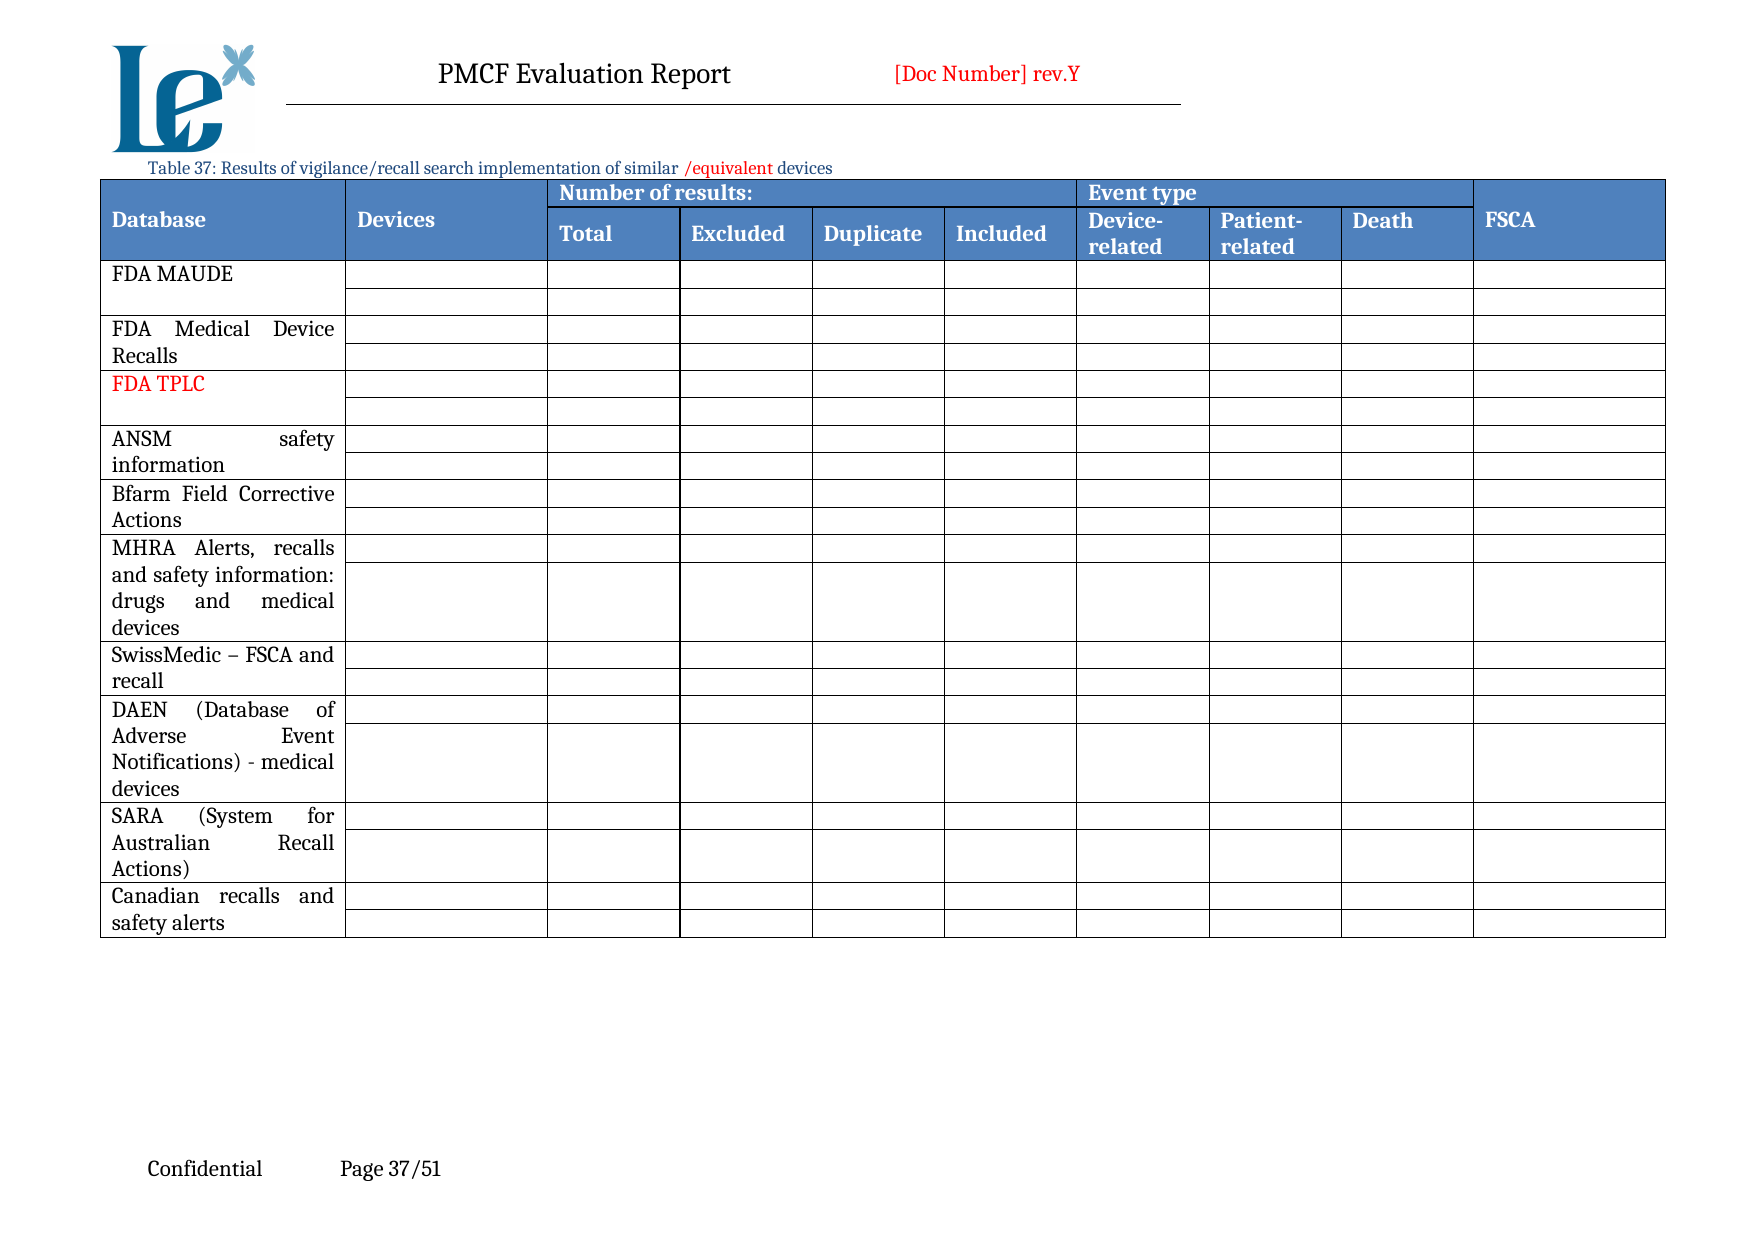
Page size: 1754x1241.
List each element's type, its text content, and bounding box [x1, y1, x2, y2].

table_cell [813, 261, 944, 288]
table_cell Duplicate [813, 208, 944, 260]
table_cell [1342, 724, 1473, 802]
table_cell [945, 883, 1076, 909]
table_cell [1210, 480, 1341, 507]
table_cell [548, 696, 679, 723]
table_cell [346, 910, 547, 937]
table_cell [945, 371, 1076, 397]
table_cell [1210, 289, 1341, 315]
table_cell [346, 803, 547, 829]
table_cell [1077, 508, 1209, 534]
table_cell [1210, 803, 1341, 829]
table_cell [1342, 696, 1473, 723]
table_cell [1077, 480, 1209, 507]
table_cell [346, 371, 547, 397]
table_cell [1077, 453, 1209, 479]
table_cell [346, 289, 547, 315]
table_cell Included [945, 208, 1076, 260]
table_cell [1474, 696, 1665, 723]
table_cell [1474, 289, 1665, 315]
table_cell [1342, 316, 1473, 342]
table_cell [1474, 883, 1665, 909]
table_cell [548, 344, 679, 370]
table_header Devices [346, 180, 547, 260]
table_cell [813, 480, 944, 507]
table_cell Canadian recalls and safety alerts [101, 883, 345, 937]
table_cell [813, 535, 944, 562]
table_cell [548, 316, 679, 342]
table_cell [1210, 563, 1341, 641]
table_cell [548, 830, 679, 882]
table_cell [1342, 883, 1473, 909]
table_cell [681, 830, 812, 882]
table_cell [1474, 910, 1665, 937]
table_cell [681, 480, 812, 507]
table_cell [1474, 669, 1665, 695]
table_cell [681, 508, 812, 534]
table_cell [1342, 910, 1473, 937]
table_cell [945, 563, 1076, 641]
table_cell [1210, 883, 1341, 909]
table_cell ANSM safety information [101, 426, 345, 479]
table_cell [1342, 261, 1473, 288]
table_cell [1342, 480, 1473, 507]
table_cell [346, 261, 547, 288]
table_header Event type [1077, 180, 1473, 206]
table_cell [945, 669, 1076, 695]
table_cell [548, 535, 679, 562]
table_cell [1077, 344, 1209, 370]
table_cell [1077, 563, 1209, 641]
table_cell [1474, 371, 1665, 397]
table_cell [1210, 344, 1341, 370]
table_cell FDA Medical Device Recalls [101, 316, 345, 370]
table_cell [346, 642, 547, 668]
table_cell [1342, 398, 1473, 424]
table_cell [945, 910, 1076, 937]
table_cell [346, 508, 547, 534]
table_cell [1474, 426, 1665, 452]
table_cell [681, 642, 812, 668]
table_cell [548, 910, 679, 937]
table_cell [1342, 669, 1473, 695]
table_cell [1342, 289, 1473, 315]
table_cell [548, 426, 679, 452]
table_cell [548, 508, 679, 534]
table_cell Device-related [1077, 208, 1209, 260]
table_cell [548, 642, 679, 668]
table_cell [1077, 398, 1209, 424]
table_cell [1077, 371, 1209, 397]
table_cell [945, 480, 1076, 507]
table_cell [1210, 453, 1341, 479]
table_cell [681, 669, 812, 695]
table_cell [346, 669, 547, 695]
table_cell [1474, 642, 1665, 668]
text Table 37: Results of vigilance/recall search implementation of similar /equivalent devices [148, 157, 1606, 179]
table_cell [945, 453, 1076, 479]
table_cell [945, 344, 1076, 370]
table_cell [681, 453, 812, 479]
table_cell [1342, 830, 1473, 882]
table_cell [945, 642, 1076, 668]
table_cell [548, 398, 679, 424]
table_cell [813, 803, 944, 829]
table_cell [1474, 398, 1665, 424]
table_cell [1077, 535, 1209, 562]
table_cell [1210, 316, 1341, 342]
table_cell MHRA Alerts, recalls and safety information: drugs and medical devices [101, 535, 345, 641]
table_cell [945, 261, 1076, 288]
table_cell [681, 803, 812, 829]
table_cell [1474, 830, 1665, 882]
table_cell [346, 830, 547, 882]
table_cell [1342, 803, 1473, 829]
table_cell [1210, 426, 1341, 452]
table_cell [945, 289, 1076, 315]
table_cell [548, 261, 679, 288]
table_cell [681, 261, 812, 288]
table_cell [681, 289, 812, 315]
table_cell [681, 371, 812, 397]
table_cell [1077, 883, 1209, 909]
table_cell [813, 669, 944, 695]
table_cell [1342, 563, 1473, 641]
table_cell [681, 344, 812, 370]
table_cell Total [548, 208, 679, 260]
table_cell [813, 508, 944, 534]
table_cell [548, 803, 679, 829]
table_cell FDA MAUDE [101, 261, 345, 315]
table_cell [1474, 563, 1665, 641]
table_cell [1474, 261, 1665, 288]
table_cell [1077, 426, 1209, 452]
table_cell [1342, 453, 1473, 479]
table_cell [681, 696, 812, 723]
table_cell [346, 883, 547, 909]
table_cell [1342, 371, 1473, 397]
table_cell [1474, 344, 1665, 370]
table_cell [945, 803, 1076, 829]
table_cell SARA (System for Australian Recall Actions) [101, 803, 345, 882]
table_cell FDA TPLC [101, 371, 345, 424]
table_cell [346, 426, 547, 452]
table_cell [1474, 724, 1665, 802]
table_cell [1077, 316, 1209, 342]
picture [111, 44, 255, 153]
table_cell [346, 724, 547, 802]
table_cell [1342, 642, 1473, 668]
table_cell Patient-related [1210, 208, 1341, 260]
table_cell [346, 696, 547, 723]
table_cell [1210, 696, 1341, 723]
table_cell [945, 830, 1076, 882]
table_cell [681, 398, 812, 424]
table_cell [548, 669, 679, 695]
table_cell [813, 289, 944, 315]
table_cell DAEN (Database of Adverse Event Notifications) - medical devices [101, 696, 345, 802]
table_cell [813, 344, 944, 370]
table_cell [681, 535, 812, 562]
table_cell Bfarm Field Corrective Actions [101, 480, 345, 534]
table_cell [813, 724, 944, 802]
table_cell [1077, 642, 1209, 668]
table_cell [346, 316, 547, 342]
table_cell [945, 508, 1076, 534]
table_cell [813, 830, 944, 882]
table_cell [346, 535, 547, 562]
table_cell [1210, 508, 1341, 534]
table_cell [1342, 508, 1473, 534]
table_header Number of results: [548, 180, 1076, 206]
table_cell [1210, 371, 1341, 397]
table_cell [681, 563, 812, 641]
table_cell Death [1342, 208, 1473, 260]
table_header Database [101, 180, 345, 260]
table_cell [346, 344, 547, 370]
table_cell [813, 316, 944, 342]
table_cell [1077, 669, 1209, 695]
table_cell [681, 883, 812, 909]
table_cell [548, 724, 679, 802]
table_cell [1077, 696, 1209, 723]
table_cell [1474, 316, 1665, 342]
table_cell [1474, 508, 1665, 534]
table_cell [548, 453, 679, 479]
table_cell [813, 910, 944, 937]
table_cell [1474, 453, 1665, 479]
table_header FSCA [1474, 180, 1665, 260]
table_cell [1077, 910, 1209, 937]
table_cell [1077, 261, 1209, 288]
table_cell [1210, 535, 1341, 562]
table_cell Excluded [681, 208, 812, 260]
table_cell [681, 910, 812, 937]
table_cell [813, 883, 944, 909]
table_cell [1077, 289, 1209, 315]
picture [176, 75, 203, 108]
table_cell [813, 426, 944, 452]
table_cell [1342, 344, 1473, 370]
table_cell [681, 724, 812, 802]
table_cell [1210, 910, 1341, 937]
table_cell [681, 426, 812, 452]
table_cell [346, 398, 547, 424]
table_cell [1077, 803, 1209, 829]
table_cell [548, 883, 679, 909]
table_cell [813, 371, 944, 397]
table_cell [945, 398, 1076, 424]
table_cell [1342, 426, 1473, 452]
table_cell [1077, 724, 1209, 802]
table_cell [681, 316, 812, 342]
table_cell [1474, 535, 1665, 562]
table_cell [813, 696, 944, 723]
table_cell [813, 398, 944, 424]
table_cell [1210, 724, 1341, 802]
table_cell [1077, 830, 1209, 882]
table_cell [1474, 803, 1665, 829]
table_cell [1474, 480, 1665, 507]
table_cell [813, 453, 944, 479]
table_cell SwissMedic – FSCA and recall [101, 642, 345, 695]
table_cell [346, 563, 547, 641]
table_cell [548, 289, 679, 315]
table_cell [945, 426, 1076, 452]
table_cell [1210, 669, 1341, 695]
table_cell [1210, 830, 1341, 882]
table_cell [1210, 642, 1341, 668]
table_cell [1210, 398, 1341, 424]
table_cell [945, 535, 1076, 562]
table_cell [945, 724, 1076, 802]
table_cell [813, 642, 944, 668]
table_cell [945, 696, 1076, 723]
table_cell [945, 316, 1076, 342]
table_cell [346, 453, 547, 479]
table_cell [548, 563, 679, 641]
table_cell [813, 563, 944, 641]
table_cell [1210, 261, 1341, 288]
table_cell [346, 480, 547, 507]
table_cell [1342, 535, 1473, 562]
table_cell [548, 480, 679, 507]
table_cell [548, 371, 679, 397]
